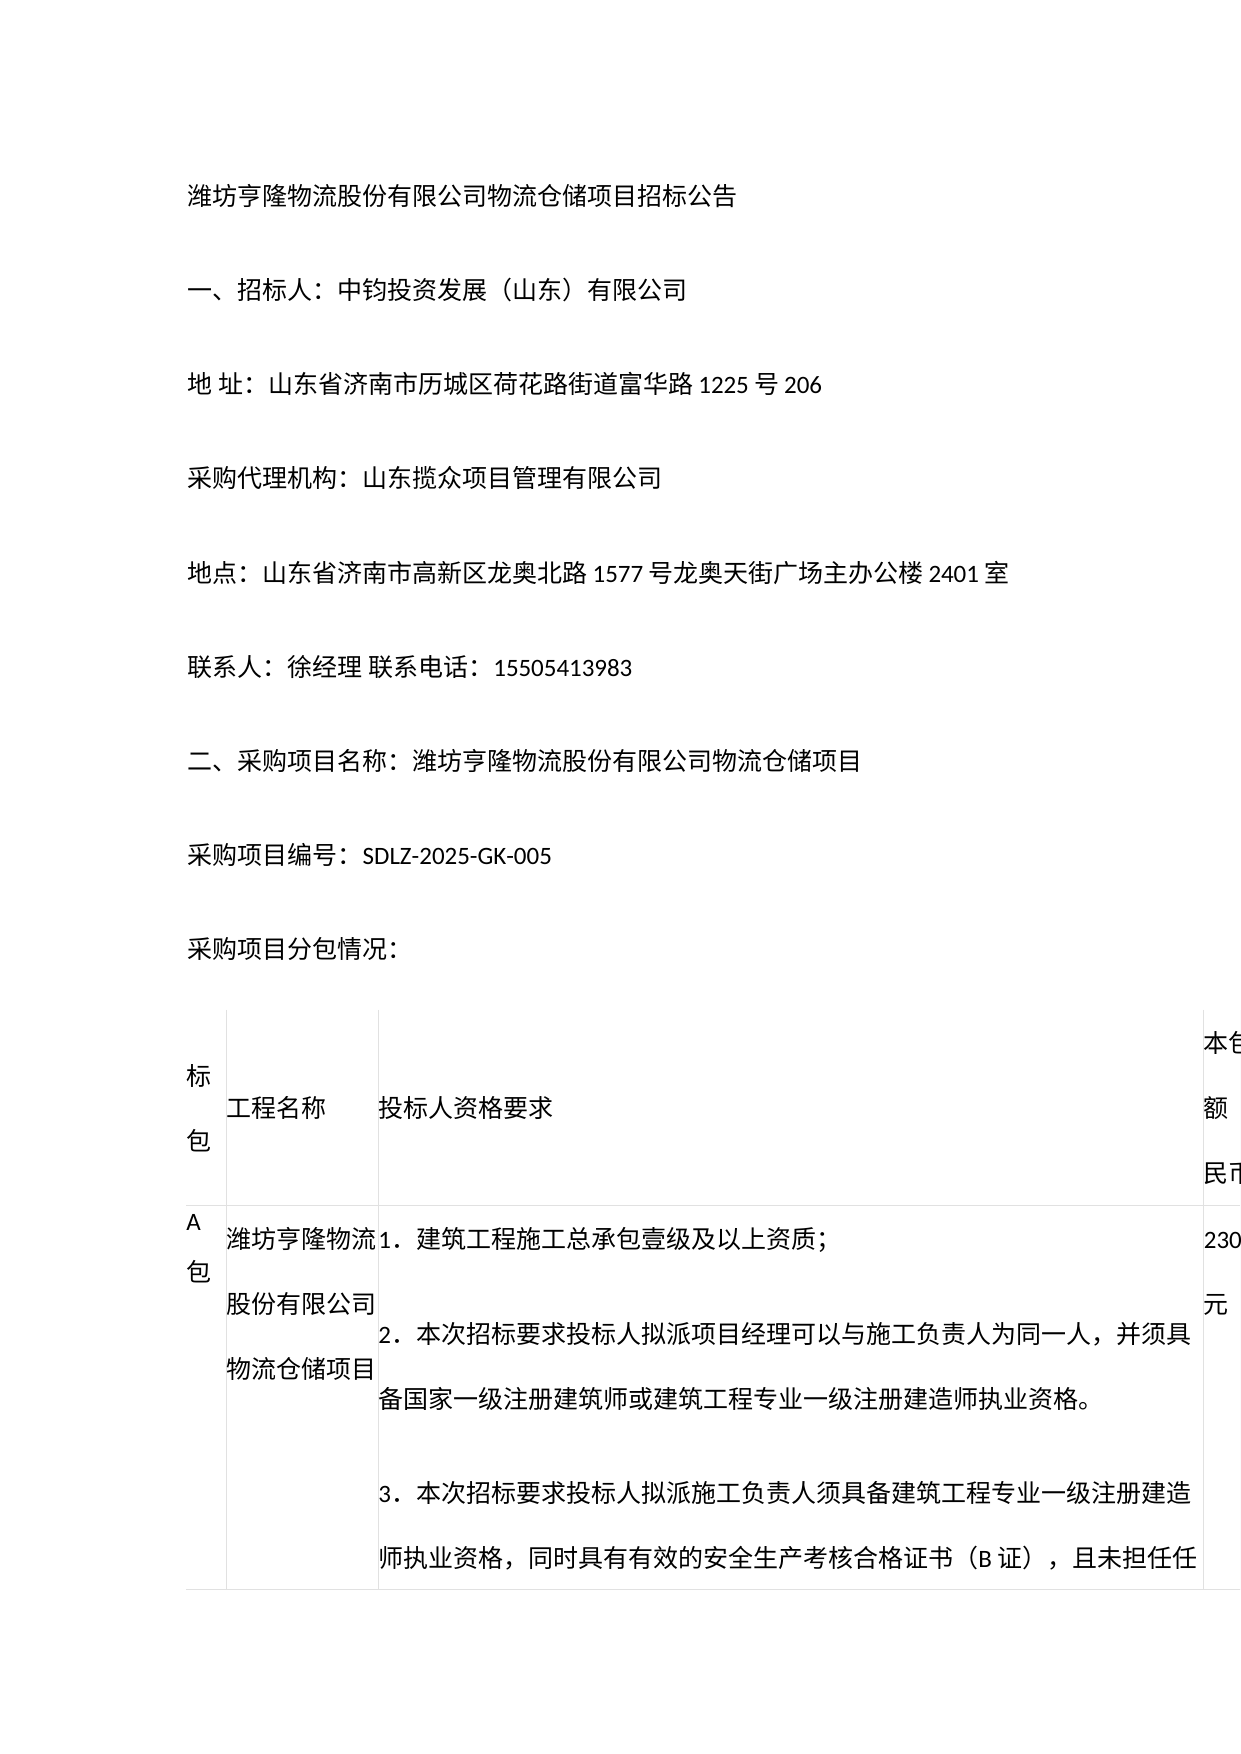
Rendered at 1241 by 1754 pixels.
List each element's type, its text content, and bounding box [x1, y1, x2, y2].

table_header 投标人资格要求 [379, 1010, 1203, 1204]
table_cell A包 [186, 1206, 226, 1589]
text 地 址：山东省济南市历城区荷花路街道富华路1225号206 [187, 350, 1053, 415]
table_header 标包 [186, 1010, 226, 1204]
text 地点：山东省济南市高新区龙奥北路1577号龙奥天街广场主办公楼2401室 [187, 539, 1053, 604]
table_cell 潍坊亨隆物流股份有限公司物流仓储项目 [227, 1206, 378, 1589]
text 采购代理机构：山东揽众项目管理有限公司 [187, 444, 1053, 509]
table_header 本包预算金额（万元人民币） [1204, 1010, 1240, 1204]
text 二、采购项目名称：潍坊亨隆物流股份有限公司物流仓储项目 [187, 727, 1053, 792]
text 采购项目编号：SDLZ-2025-GK-005 [187, 821, 1053, 886]
text 采购项目分包情况： [187, 915, 1053, 980]
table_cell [379, 1206, 1203, 1589]
table_header 工程名称 [227, 1010, 378, 1204]
table_cell 23000.00万元 [1204, 1206, 1240, 1589]
text 一、招标人：中钧投资发展（山东）有限公司 [187, 256, 1053, 321]
text 潍坊亨隆物流股份有限公司物流仓储项目招标公告 [187, 162, 1053, 227]
text 联系人：徐经理 联系电话：15505413983 [187, 633, 1053, 698]
